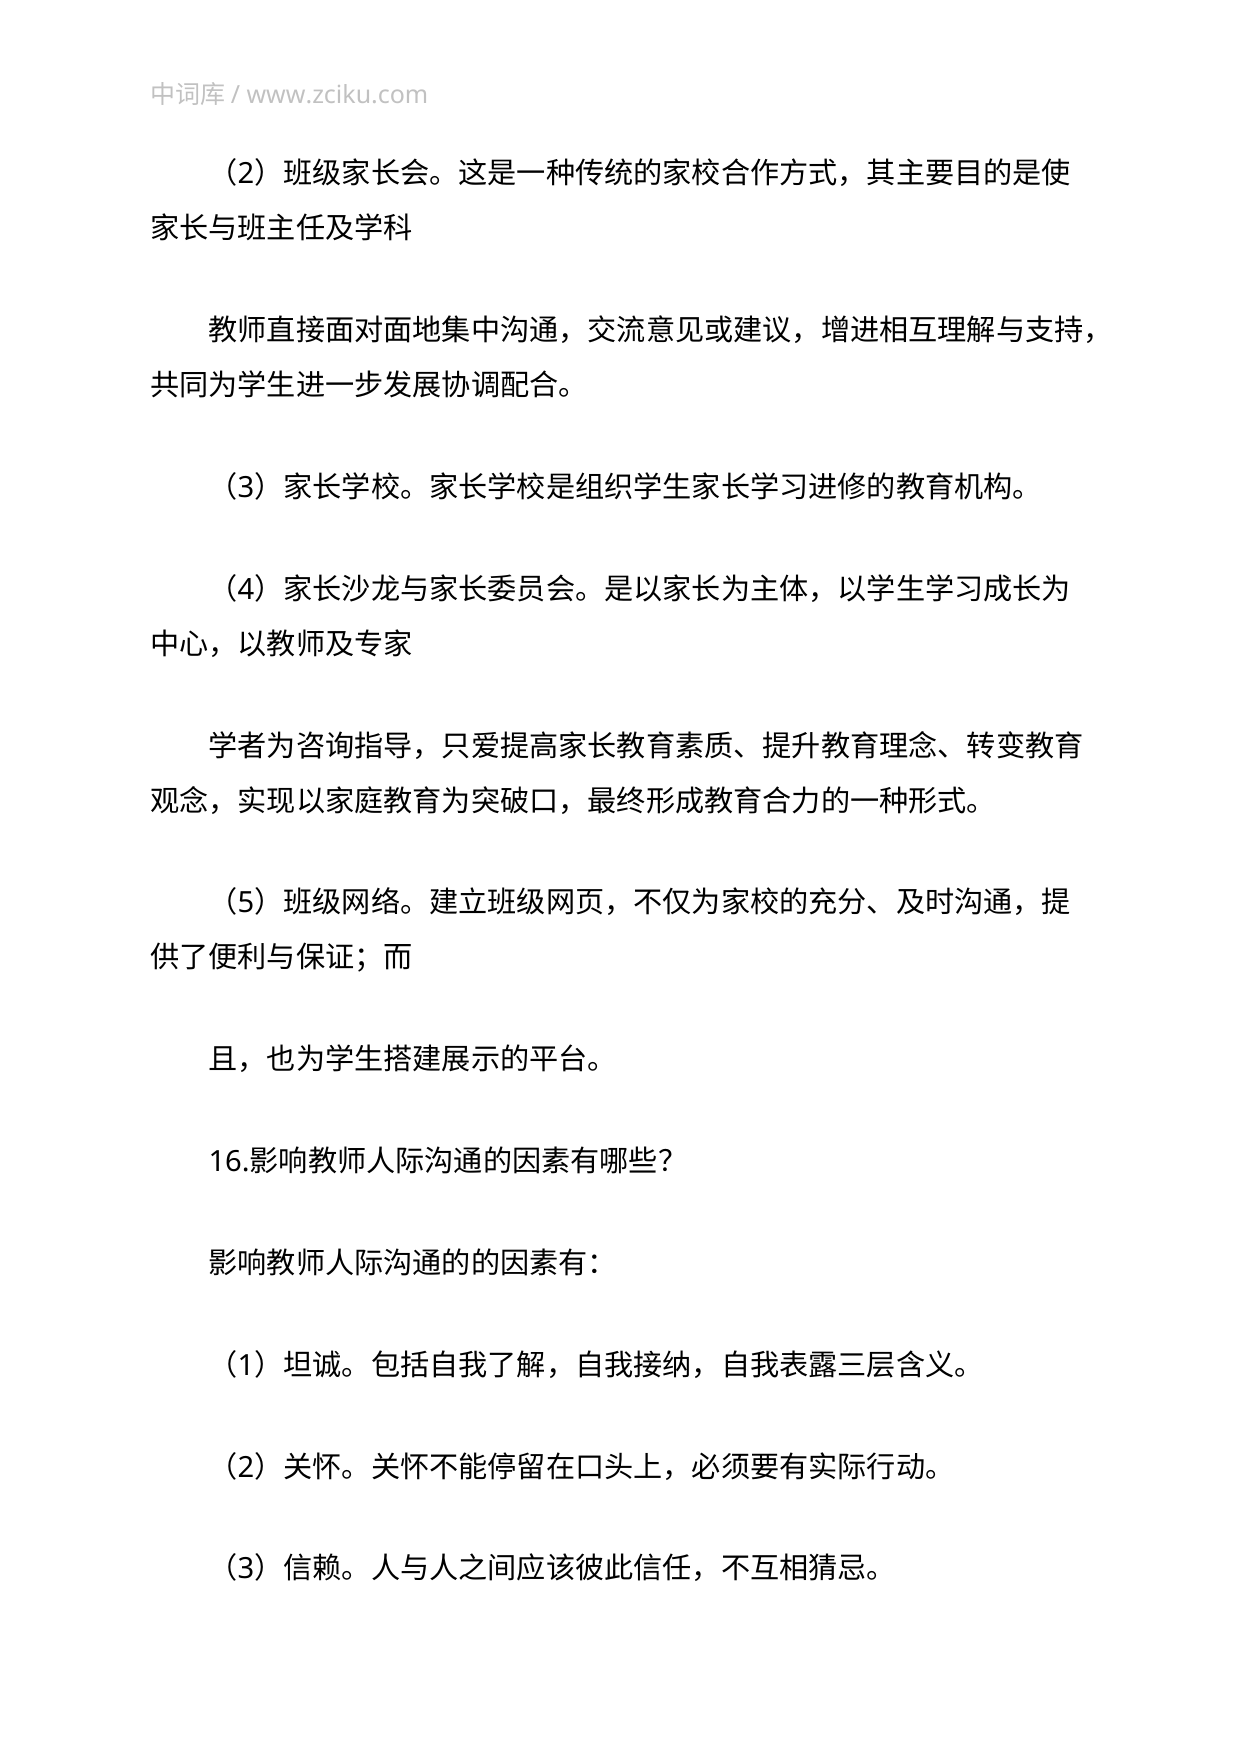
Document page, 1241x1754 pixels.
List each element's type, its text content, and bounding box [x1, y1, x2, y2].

text （1）坦诚。包括自我了解，自我接纳，自我表露三层含义。 [150, 1341, 1090, 1383]
text （4）家长沙龙与家长委员会。是以家长为主体，以学生学习成长为中心，以教师及专家 [150, 565, 1090, 663]
text 16.影响教师人际沟通的因素有哪些？ [150, 1137, 1090, 1180]
text （2）班级家长会。这是一种传统的家校合作方式，其主要目的是使家长与班主任及学科 [150, 150, 1090, 247]
text （5）班级网络。建立班级网页，不仅为家校的充分、及时沟通，提供了便利与保证；而 [150, 879, 1090, 976]
text （3）信赖。人与人之间应该彼此信任，不互相猜忌。 [150, 1545, 1090, 1587]
text （2）关怀。关怀不能停留在口头上，必须要有实际行动。 [150, 1443, 1090, 1486]
text 教师直接面对面地集中沟通，交流意见或建议，增进相互理解与支持，共同为学生进一步发展协调配合。 [150, 307, 1090, 404]
text 学者为咨询指导，只爱提高家长教育素质、提升教育理念、转变教育观念，实现以家庭教育为突破口，最终形成教育合力的一种形式。 [150, 722, 1090, 819]
text 且，也为学生搭建展示的平台。 [150, 1036, 1090, 1078]
text 影响教师人际沟通的的因素有： [150, 1239, 1090, 1282]
text （3）家长学校。家长学校是组织学生家长学习进修的教育机构。 [150, 463, 1090, 506]
